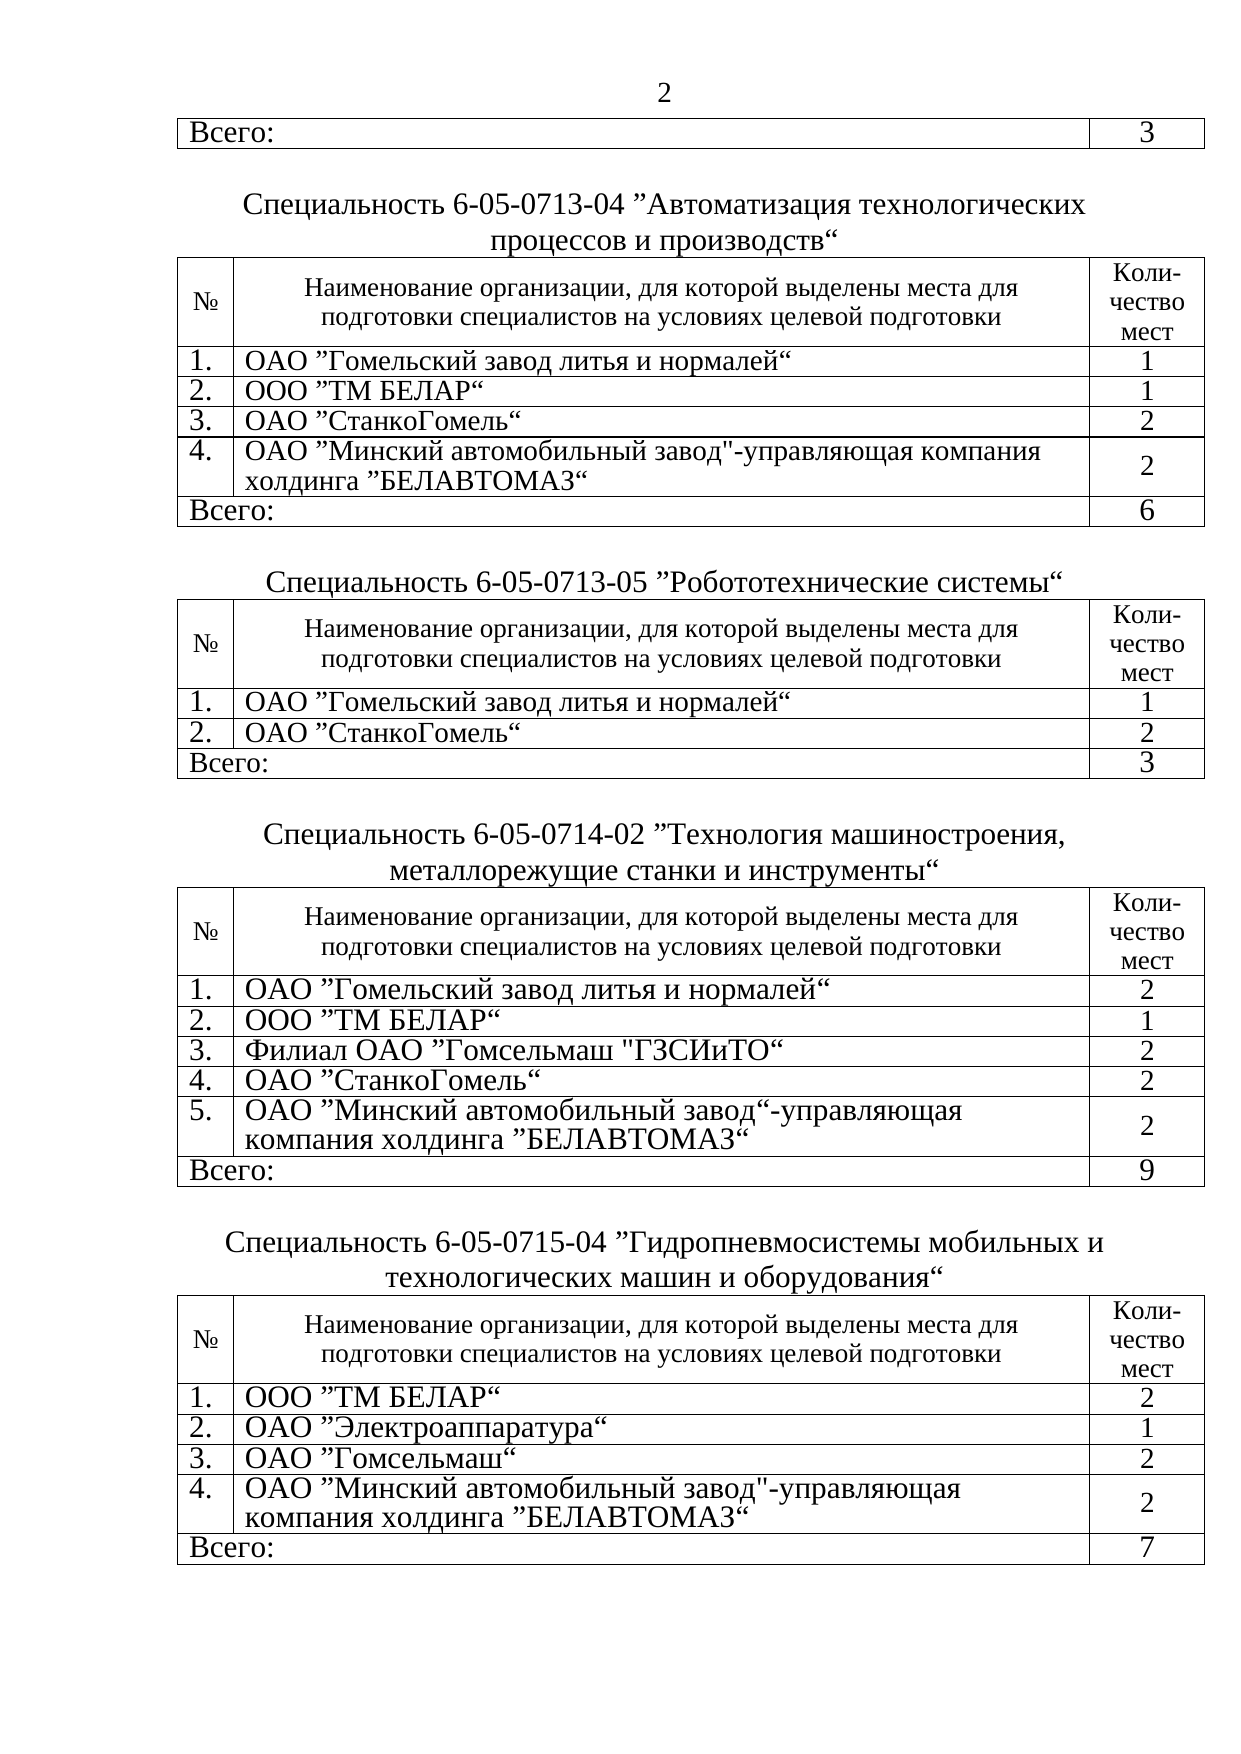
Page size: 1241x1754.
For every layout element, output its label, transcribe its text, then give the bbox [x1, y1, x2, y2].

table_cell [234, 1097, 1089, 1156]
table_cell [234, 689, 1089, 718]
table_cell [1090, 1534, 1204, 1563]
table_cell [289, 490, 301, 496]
text Специальность 6-05-0714-02 ˮТехнология машиностроения, металлорежущие станки и инструменты“ [177, 815, 1152, 887]
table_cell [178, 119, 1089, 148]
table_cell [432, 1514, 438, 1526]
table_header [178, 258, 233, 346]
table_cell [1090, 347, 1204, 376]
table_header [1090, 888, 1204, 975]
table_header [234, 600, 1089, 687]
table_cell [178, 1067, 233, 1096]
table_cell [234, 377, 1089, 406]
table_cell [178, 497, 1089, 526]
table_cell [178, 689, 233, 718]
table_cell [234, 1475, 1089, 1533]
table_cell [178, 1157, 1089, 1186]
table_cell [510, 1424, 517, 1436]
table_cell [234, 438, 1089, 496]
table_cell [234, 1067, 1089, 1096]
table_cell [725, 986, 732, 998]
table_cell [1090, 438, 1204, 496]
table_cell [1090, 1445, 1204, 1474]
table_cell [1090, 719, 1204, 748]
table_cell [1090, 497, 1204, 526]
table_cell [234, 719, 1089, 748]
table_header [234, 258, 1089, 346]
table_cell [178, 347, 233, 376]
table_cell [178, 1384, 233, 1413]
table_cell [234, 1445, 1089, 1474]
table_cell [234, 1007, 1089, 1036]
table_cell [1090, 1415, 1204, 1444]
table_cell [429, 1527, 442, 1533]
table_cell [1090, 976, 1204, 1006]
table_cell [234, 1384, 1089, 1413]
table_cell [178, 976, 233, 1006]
text Специальность 6-05-0713-05 ˮРобототехнические системы“ [177, 563, 1152, 599]
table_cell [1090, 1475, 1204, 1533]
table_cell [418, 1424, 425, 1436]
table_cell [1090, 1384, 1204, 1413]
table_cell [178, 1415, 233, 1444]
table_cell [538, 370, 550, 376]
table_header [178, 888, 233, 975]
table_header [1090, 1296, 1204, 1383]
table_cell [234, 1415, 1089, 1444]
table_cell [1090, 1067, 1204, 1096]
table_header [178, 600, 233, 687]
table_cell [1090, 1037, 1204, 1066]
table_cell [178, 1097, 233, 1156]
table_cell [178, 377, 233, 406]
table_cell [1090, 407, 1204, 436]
text Специальность 6-05-0713-04 ˮАвтоматизация технологических процессов и производств“ [177, 185, 1152, 257]
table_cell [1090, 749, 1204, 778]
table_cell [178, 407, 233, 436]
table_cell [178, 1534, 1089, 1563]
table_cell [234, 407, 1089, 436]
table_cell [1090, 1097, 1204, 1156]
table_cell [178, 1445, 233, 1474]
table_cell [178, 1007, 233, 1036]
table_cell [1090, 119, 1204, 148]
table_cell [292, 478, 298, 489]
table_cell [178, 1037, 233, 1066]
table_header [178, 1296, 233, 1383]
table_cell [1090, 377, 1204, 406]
text Специальность 6-05-0715-04 ˮГидропневмосистемы мобильных и технологических машин и оборудования“ [177, 1223, 1152, 1295]
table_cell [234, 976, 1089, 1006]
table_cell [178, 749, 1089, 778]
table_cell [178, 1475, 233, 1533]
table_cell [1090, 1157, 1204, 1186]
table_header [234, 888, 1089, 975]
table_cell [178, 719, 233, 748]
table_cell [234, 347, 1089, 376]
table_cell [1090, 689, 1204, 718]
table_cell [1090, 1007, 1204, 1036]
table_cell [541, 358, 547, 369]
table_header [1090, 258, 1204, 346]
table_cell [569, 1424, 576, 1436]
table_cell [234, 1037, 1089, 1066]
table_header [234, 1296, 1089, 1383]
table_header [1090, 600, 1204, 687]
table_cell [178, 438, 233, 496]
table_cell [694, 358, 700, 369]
